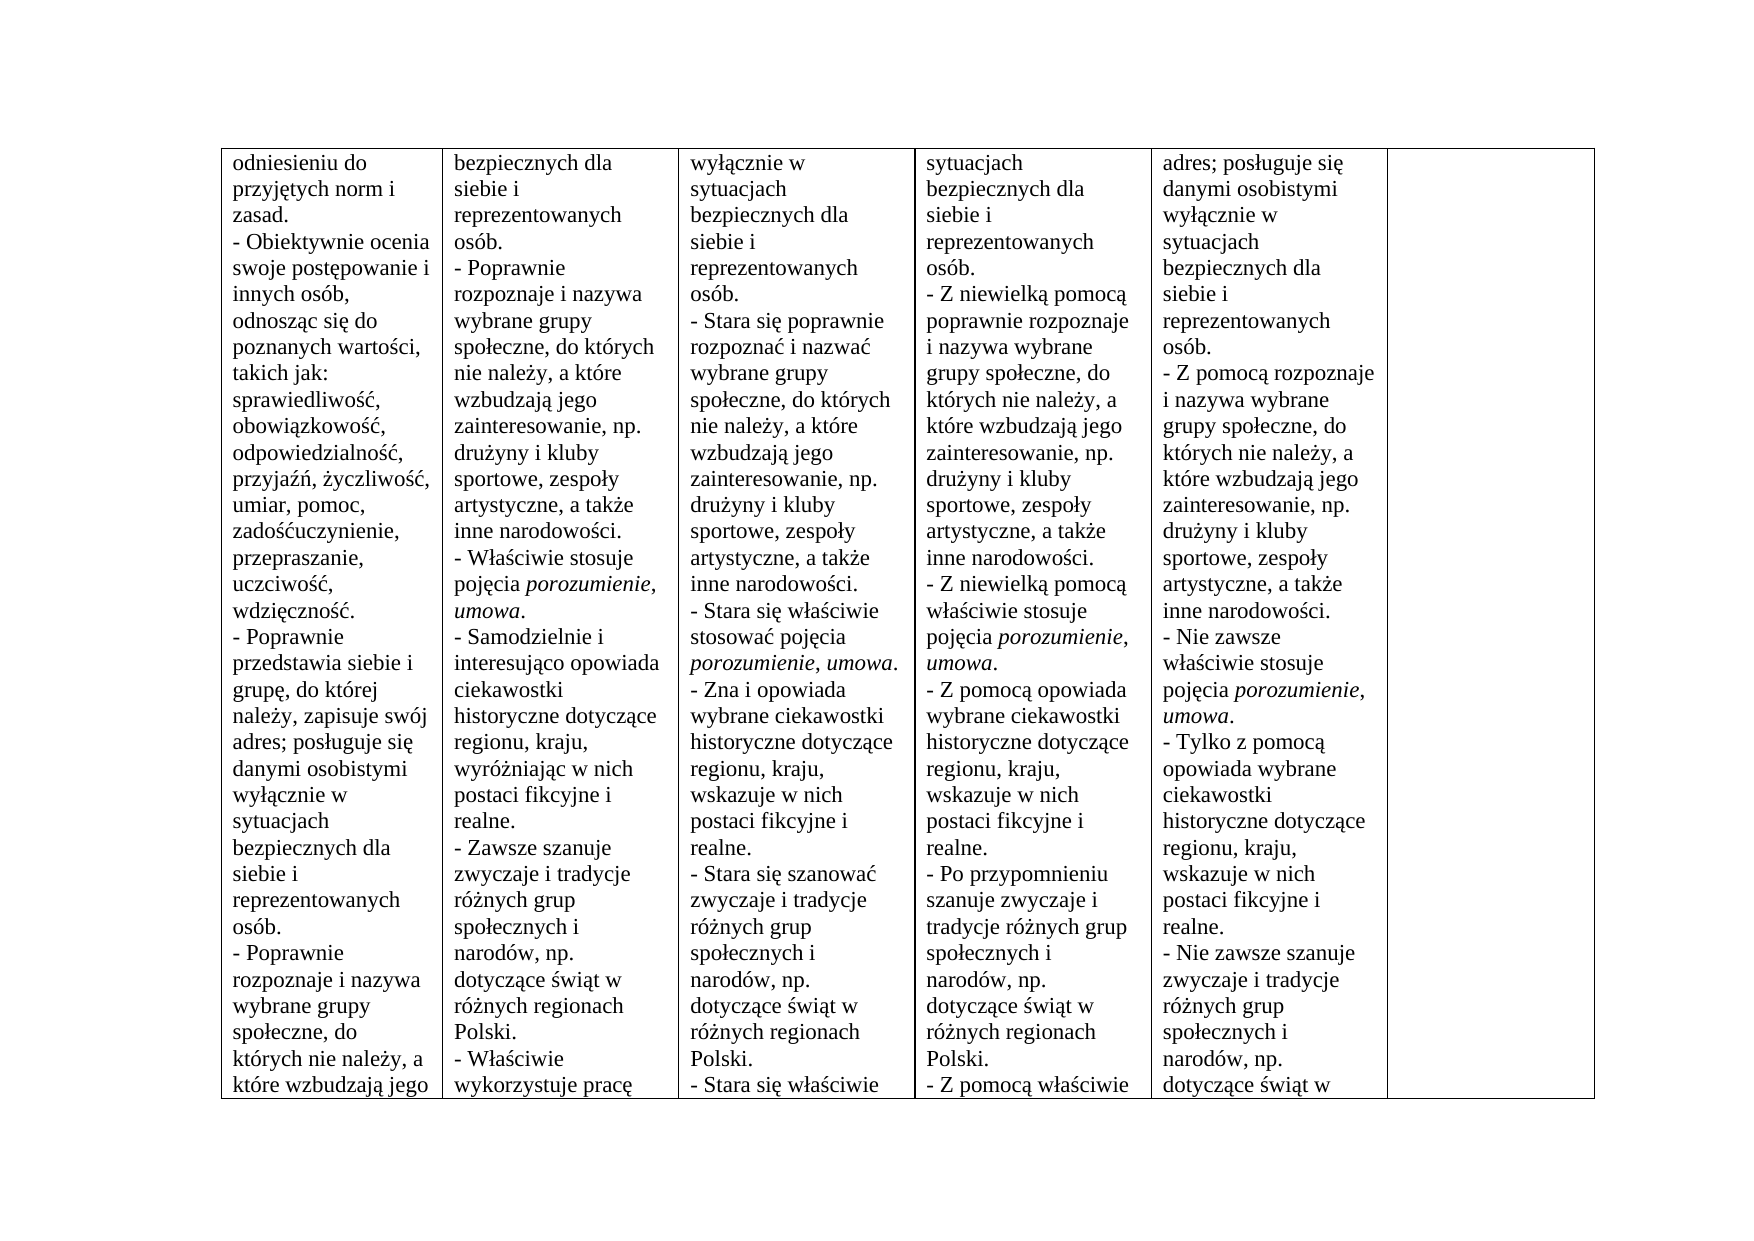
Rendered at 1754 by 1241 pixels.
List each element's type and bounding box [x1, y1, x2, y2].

table_cell [222, 149, 442, 1097]
table_cell [1152, 149, 1387, 1097]
table_cell [679, 149, 914, 1097]
table_cell [443, 149, 678, 1097]
table_cell [1388, 149, 1594, 1097]
table_cell [916, 149, 1151, 1097]
